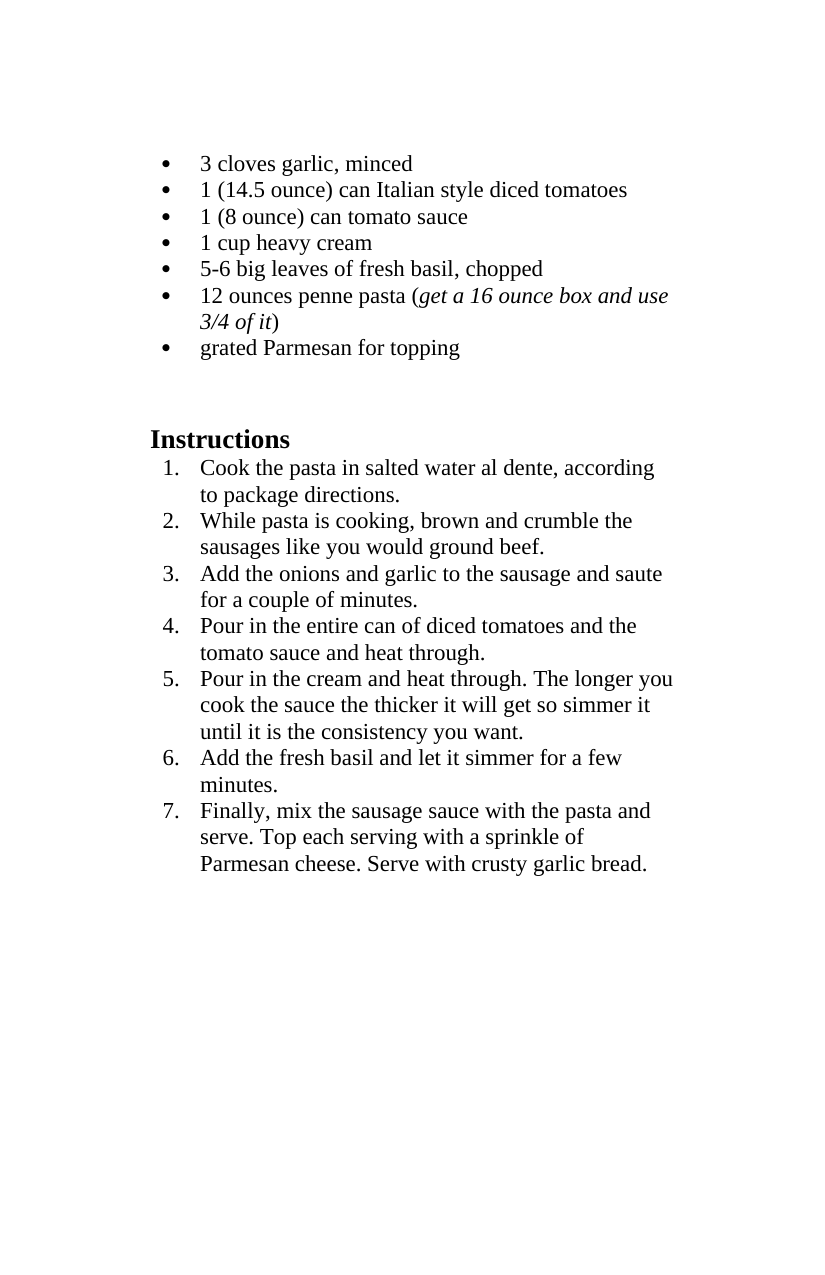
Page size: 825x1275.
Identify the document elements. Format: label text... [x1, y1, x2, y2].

list 1 (8 ounce) can tomato sauce [162, 203, 675, 229]
list Add the onions and garlic to the sausage and saute for a couple of minutes. [162, 560, 675, 612]
subtitle Instructions [150, 423, 675, 454]
list grated Parmesan for topping [162, 334, 675, 361]
list 5-6 big leaves of fresh basil, chopped [162, 255, 675, 282]
list Pour in the entire can of diced tomatoes and the tomato sauce and heat through. [162, 612, 675, 665]
list While pasta is cooking, brown and crumble the sausages like you would ground beef. [162, 507, 675, 560]
list Pour in the cream and heat through. The longer you cook the sauce the thicker it will get so simmer it until it is the consistency you want. [162, 665, 675, 744]
list 1 (14.5 ounce) can Italian style diced tomatoes [162, 176, 675, 203]
list Cook the pasta in salted water al dente, according to package directions. [162, 454, 675, 507]
list Finally, mix the sausage sauce with the pasta and serve. Top each serving with a sprinkle of Parmesan cheese. Serve with crusty garlic bread. [162, 797, 675, 876]
list 12 ounces penne pasta (get a 16 ounce box and use 3/4 of it) [162, 282, 675, 334]
list 3 cloves garlic, minced [162, 150, 675, 176]
list Add the fresh basil and let it simmer for a few minutes. [162, 744, 675, 797]
list 1 cup heavy cream [162, 229, 675, 255]
